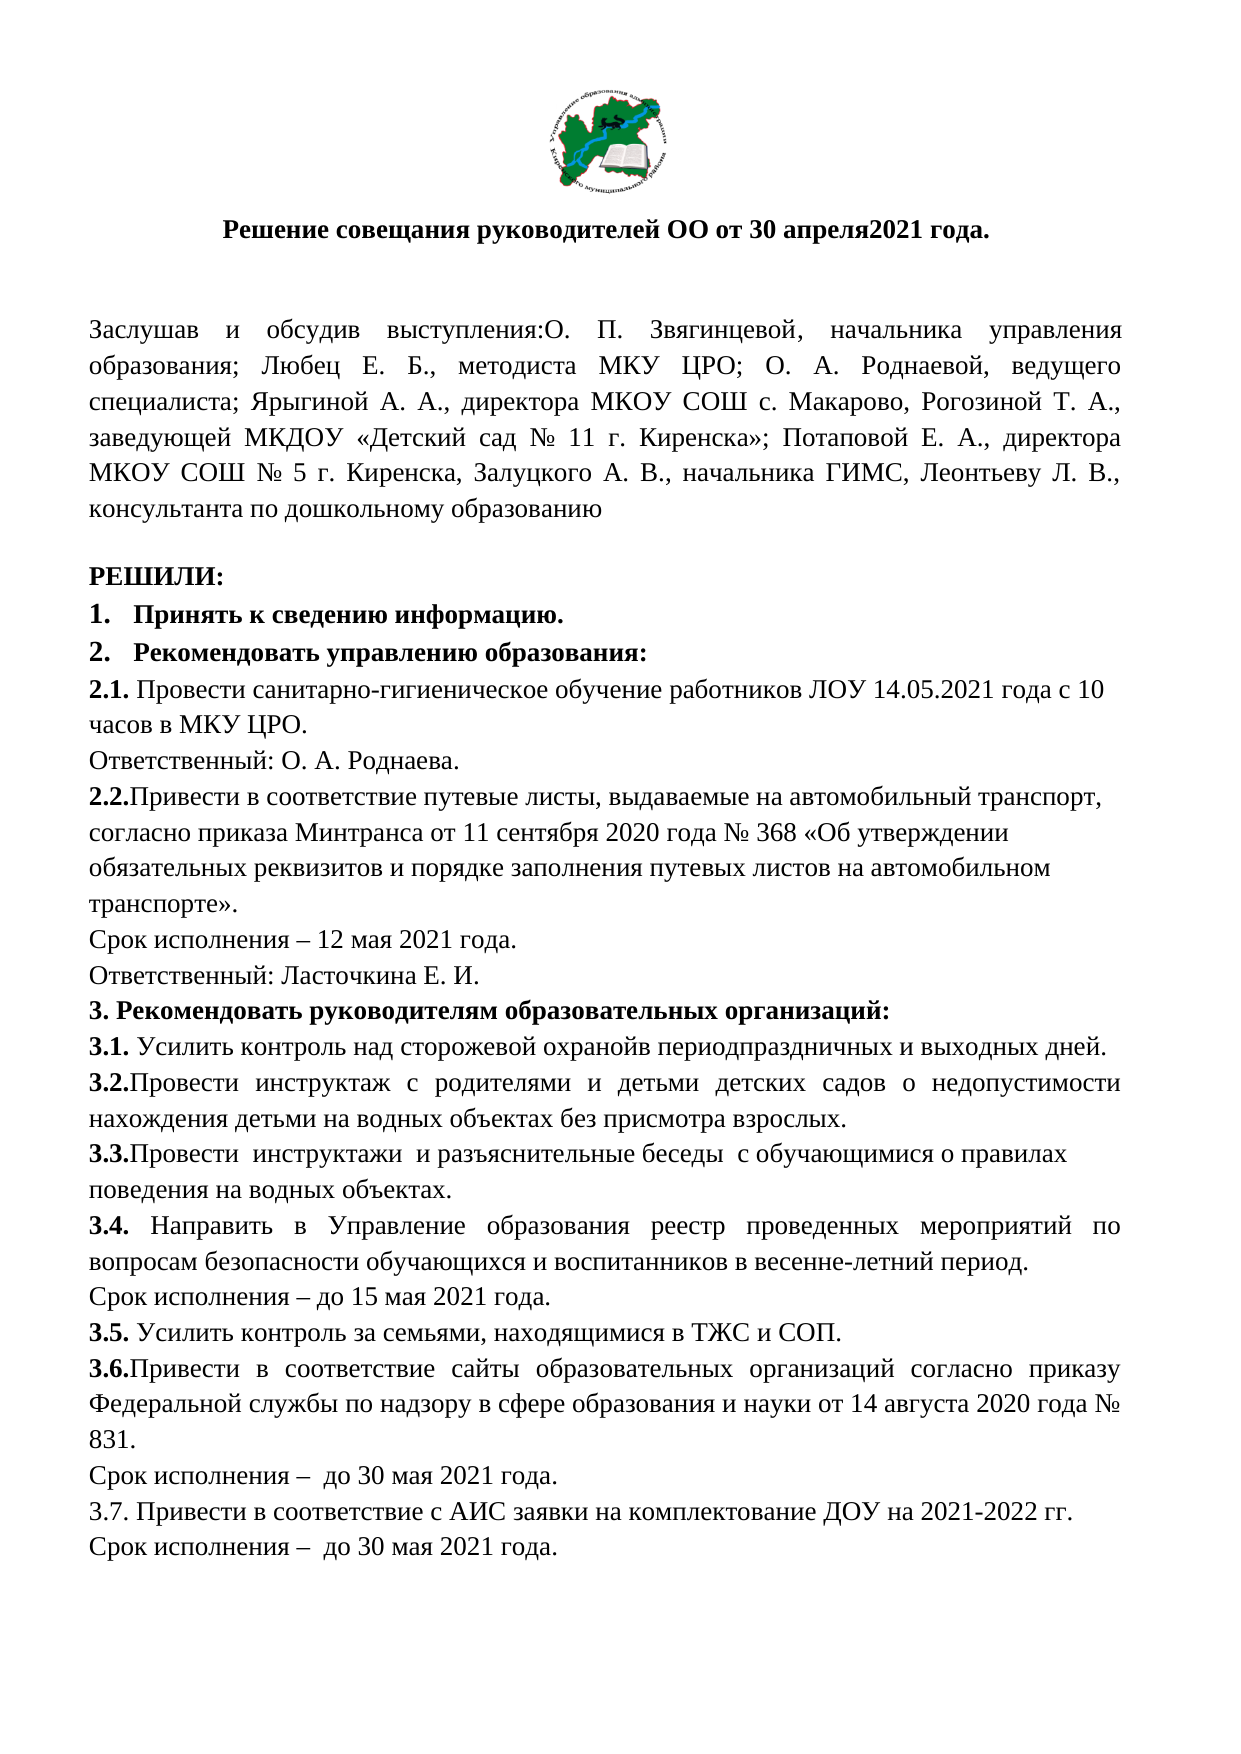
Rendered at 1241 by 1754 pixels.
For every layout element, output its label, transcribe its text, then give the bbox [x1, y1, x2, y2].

text Решение совещания руководителей ОО от 30 апреля2021 года. [91, 213, 1122, 244]
picture [546, 73, 667, 214]
text 3.5. Усилить контроль за семьями, находящимися в ТЖС и СОП. [89, 1316, 1122, 1347]
text 3.6.Привести в соответствие сайты образовательных организаций согласно приказу Федеральной службы по надзору в сфере образования и науки от 14 августа 2020 года № 831. [89, 1352, 1122, 1454]
text Срок исполнения – до 30 мая 2021 года. [89, 1459, 1122, 1490]
list Рекомендовать управлению образования: [89, 634, 1122, 668]
text 3.4. Направить в Управление образования реестр проведенных мероприятий по вопросам безопасности обучающихся и воспитанников в весенне-летний период. [89, 1209, 1122, 1276]
text 3.3.Провести инструктажи и разъяснительные беседы с обучающимися о правилах поведения на водных объектах. [89, 1137, 1122, 1204]
text 3.7. Привести в соответствие с АИС заявки на комплектование ДОУ на 2021-2022 гг. [89, 1495, 1122, 1526]
text 3.2.Провести инструктаж с родителями и детьми детских садов о недопустимости нахождения детьми на водных объектах без присмотра взрослых. [89, 1066, 1122, 1133]
list Принять к сведению информацию. [89, 596, 1122, 629]
text Срок исполнения – до 15 мая 2021 года. [89, 1280, 1122, 1311]
text 2.2.Привести в соответствие путевые листы, выдаваемые на автомобильный транспорт, согласно приказа Минтранса от 11 сентября 2020 года № 368 «Об утверждении обязательных реквизитов и порядке заполнения путевых листов на автомобильном транспорте». [89, 780, 1122, 918]
list 3. Рекомендовать руководителям образовательных организаций: [89, 994, 1122, 1026]
text Ответственный: Ласточкина Е. И. [89, 959, 1122, 990]
text РЕШИЛИ: [89, 560, 1122, 591]
text 2.1. Провести санитарно-гигиеническое обучение работников ЛОУ 14.05.2021 года с 10 часов в МКУ ЦРО. [89, 673, 1122, 740]
text Срок исполнения – до 30 мая 2021 года. [89, 1530, 1122, 1562]
text Срок исполнения – 12 мая 2021 года. [89, 923, 1122, 954]
text 3.1. Усилить контроль над сторожевой охранойв периодпраздничных и выходных дней. [89, 1030, 1122, 1061]
text Ответственный: О. А. Роднаева. [89, 744, 1122, 776]
text Заслушав и обсудив выступления:О. П. Звягинцевой, начальника управления образования; Любец Е. Б., методиста МКУ ЦРО; О. А. Роднаевой, ведущего специалиста; Ярыгиной А. А., директора МКОУ СОШ с. Макарово, Рогозиной Т. А., заведующей МКДОУ «Детский сад № 11 г. Киренска»; Потаповой Е. А., директора МКОУ СОШ № 5 г. Киренска, Залуцкого А. В., начальника ГИМС, Леонтьеву Л. В., консультанта по дошкольному образованию [89, 313, 1122, 523]
